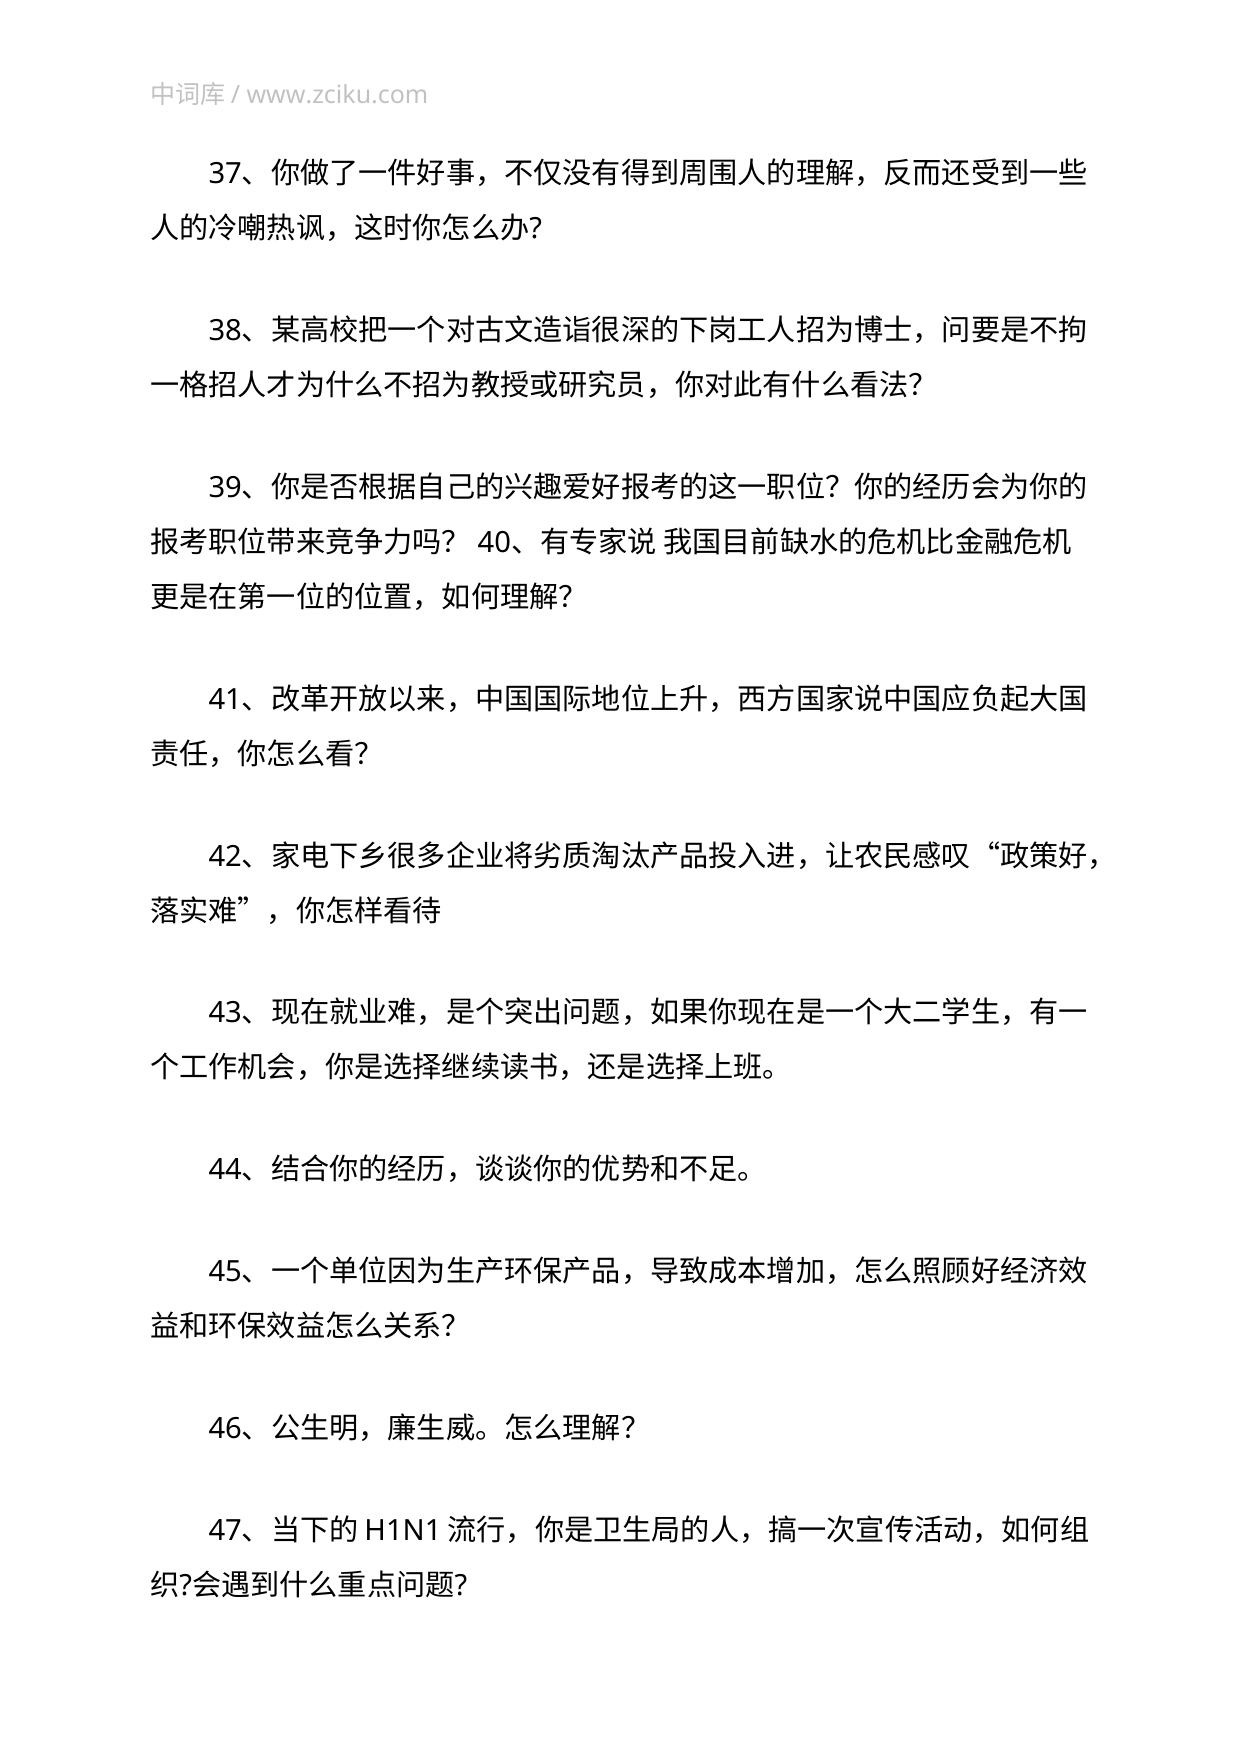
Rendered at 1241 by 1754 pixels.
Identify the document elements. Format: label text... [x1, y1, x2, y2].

text 44、结合你的经历，谈谈你的优势和不足。 [150, 1146, 1090, 1188]
text 46、公生明，廉生威。怎么理解？ [150, 1404, 1090, 1447]
text 38、某高校把一个对古文造诣很深的下岗工人招为博士，问要是不拘一格招人才为什么不招为教授或研究员，你对此有什么看法？ [150, 307, 1090, 404]
text 45、一个单位因为生产环保产品，导致成本增加，怎么照顾好经济效益和环保效益怎么关系？ [150, 1248, 1090, 1345]
text 37、你做了一件好事，不仅没有得到周围人的理解，反而还受到一些人的冷嘲热讽，这时你怎么办? [150, 150, 1090, 247]
text 39、你是否根据自己的兴趣爱好报考的这一职位？你的经历会为你的报考职位带来竞争力吗？ 40、有专家说 我国目前缺水的危机比金融危机更是在第一位的位置，如何理解？ [150, 464, 1090, 616]
text 41、改革开放以来，中国国际地位上升，西方国家说中国应负起大国责任，你怎么看？ [150, 676, 1090, 773]
text 43、现在就业难，是个突出问题，如果你现在是一个大二学生，有一个工作机会，你是选择继续读书，还是选择上班。 [150, 989, 1090, 1086]
text 42、家电下乡很多企业将劣质淘汰产品投入进，让农民感叹“政策好，落实难”，你怎样看待 [150, 832, 1090, 929]
text 47、当下的H1N1流行，你是卫生局的人，搞一次宣传活动，如何组织?会遇到什么重点问题? [150, 1507, 1090, 1604]
